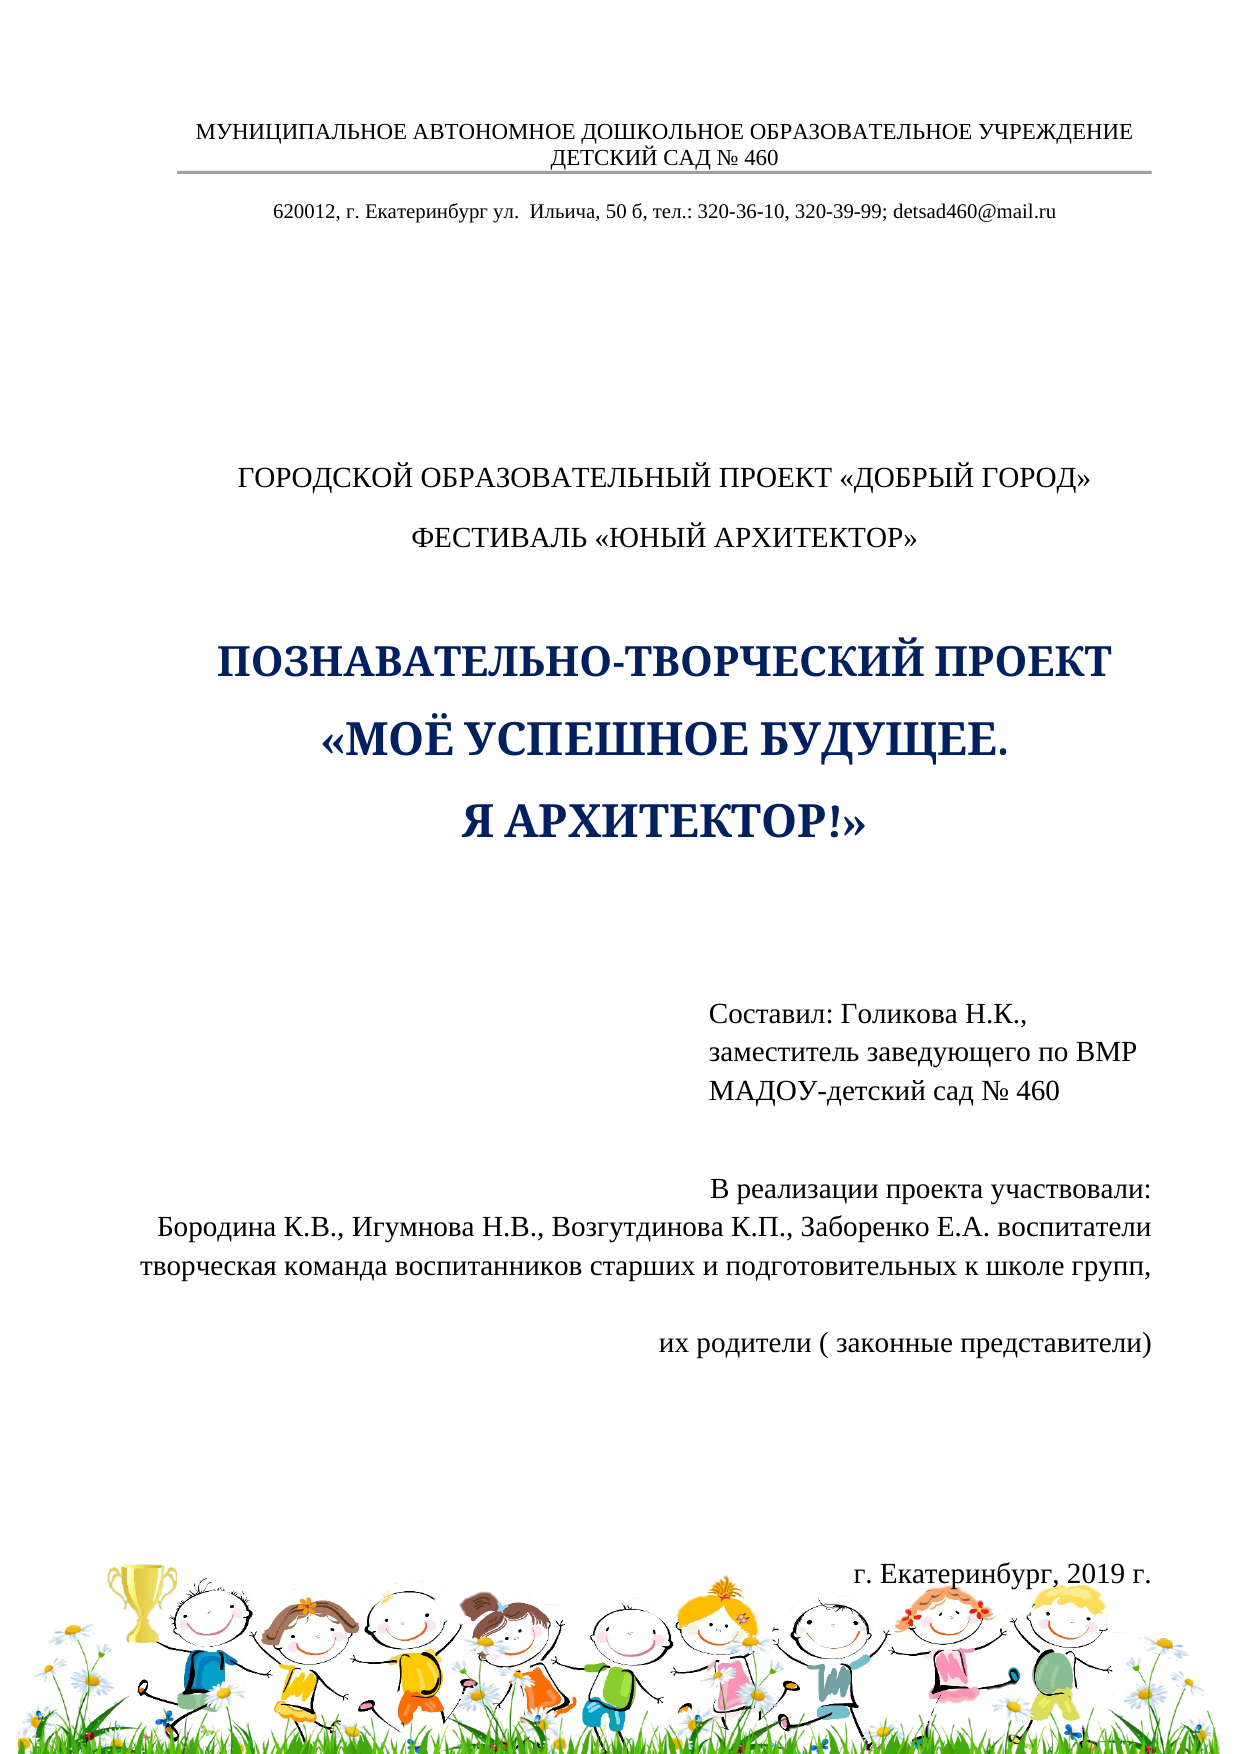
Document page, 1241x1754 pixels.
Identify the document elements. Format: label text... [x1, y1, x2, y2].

text г. Екатеринбург, 2019 г. [177, 1556, 1152, 1590]
text В реализации проекта участвовали: Бородина К.В., Игумнова Н.В., Возгутдинова К.П., Заборенко Е.А. воспитатели творческая команда воспитанников старших и подготовительных к школе групп, их родители ( законные представители) [133, 1171, 1152, 1359]
text заместитель заведующего по ВМР [709, 1034, 1152, 1068]
text 620012, г. Екатеринбург ул. Ильича, 50 б, тел.: 320-36-10, 320-39-99; detsad460@mail.ru [177, 199, 1152, 223]
text «МОЁ УСПЕШНОЕ БУДУЩЕЕ. [177, 714, 1152, 767]
picture [17, 1558, 1220, 1754]
text Составил: Голикова Н.К., [709, 996, 1152, 1029]
text Я АРХИТЕКТОР!» [177, 796, 1152, 848]
text ГОРОДСКОЙ ОБРАЗОВАТЕЛЬНЫЙ ПРОЕКТ «ДОБРЫЙ ГОРОД» [177, 460, 1152, 494]
text ПОЗНАВАТЕЛЬНО-ТВОРЧЕСКИЙ ПРОЕКТ [177, 638, 1152, 686]
text МАДОУ-детский сад № 460 [709, 1073, 1152, 1107]
text ФЕСТИВАЛЬ «ЮНЫЙ АРХИТЕКТОР» [177, 520, 1152, 553]
text МУНИЦИПАЛЬНОЕ АВТОНОМНОЕ ДОШКОЛЬНОЕ ОБРАЗОВАТЕЛЬНОЕ УЧРЕЖДЕНИЕ ДЕТСКИЙ САД № 460 [177, 118, 1152, 170]
